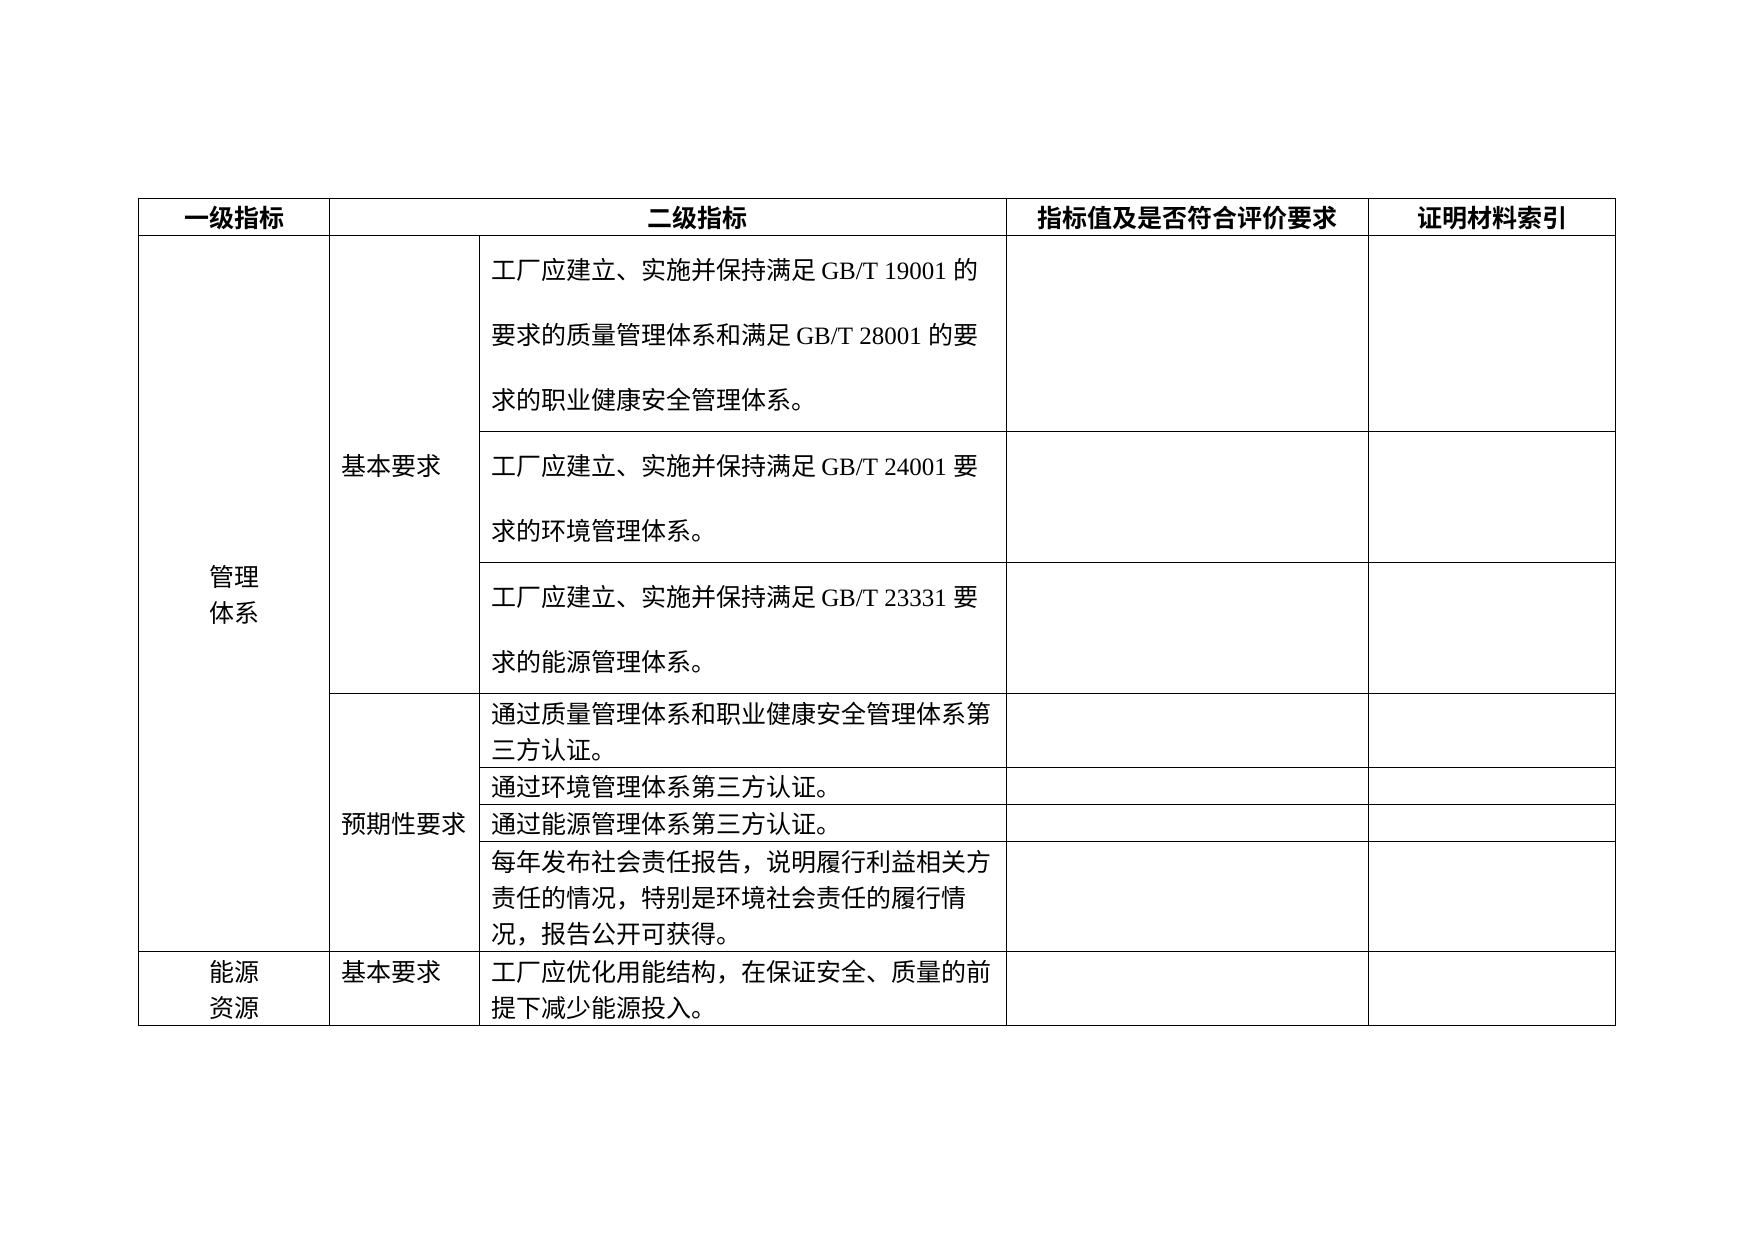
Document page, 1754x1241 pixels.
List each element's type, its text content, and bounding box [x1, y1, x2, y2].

table_header 一级指标 [139, 199, 329, 235]
table_cell [1369, 432, 1615, 562]
table_header 二级指标 [330, 199, 1006, 235]
table_cell 通过能源管理体系第三方认证。 [480, 805, 1006, 841]
table_cell 工厂应建立、实施并保持满足GB/T 23331 要求的能源管理体系。 [480, 563, 1006, 693]
table_header 证明材料索引 [1369, 199, 1615, 235]
table_cell 基本要求 [330, 236, 479, 693]
table_cell 每年发布社会责任报告，说明履行利益相关方责任的情况，特别是环境社会责任的履行情况，报告公开可获得。 [480, 842, 1006, 951]
table_cell [1369, 805, 1615, 841]
table_cell [1007, 563, 1368, 693]
table_cell 预期性要求 [330, 694, 479, 951]
table_cell [1369, 952, 1615, 1024]
table_cell 基本要求 [330, 952, 479, 1024]
table_cell 工厂应建立、实施并保持满足GB/T 24001 要求的环境管理体系。 [480, 432, 1006, 562]
table_cell [1369, 842, 1615, 951]
table_cell 工厂应建立、实施并保持满足GB/T 19001 的要求的质量管理体系和满足GB/T 28001 的要求的职业健康安全管理体系。 [480, 236, 1006, 431]
table_cell 通过环境管理体系第三方认证。 [480, 768, 1006, 804]
table_cell [1007, 952, 1368, 1024]
table_cell [1369, 694, 1615, 767]
table_header 指标值及是否符合评价要求 [1007, 199, 1368, 235]
table_cell [1369, 236, 1615, 431]
table_cell [1369, 563, 1615, 693]
table_cell [1369, 768, 1615, 804]
table_cell 通过质量管理体系和职业健康安全管理体系第三方认证。 [480, 694, 1006, 767]
table_cell [1007, 432, 1368, 562]
table_cell [1007, 842, 1368, 951]
table_cell 能源 资源 投入 [139, 952, 329, 1024]
table_cell [1007, 694, 1368, 767]
table_cell [1007, 236, 1368, 431]
table_cell [1007, 768, 1368, 804]
table_cell 工厂应优化用能结构，在保证安全、质量的前提下减少能源投入。 [480, 952, 1006, 1024]
table_cell 管理 体系 [139, 236, 329, 951]
table_cell [1007, 805, 1368, 841]
